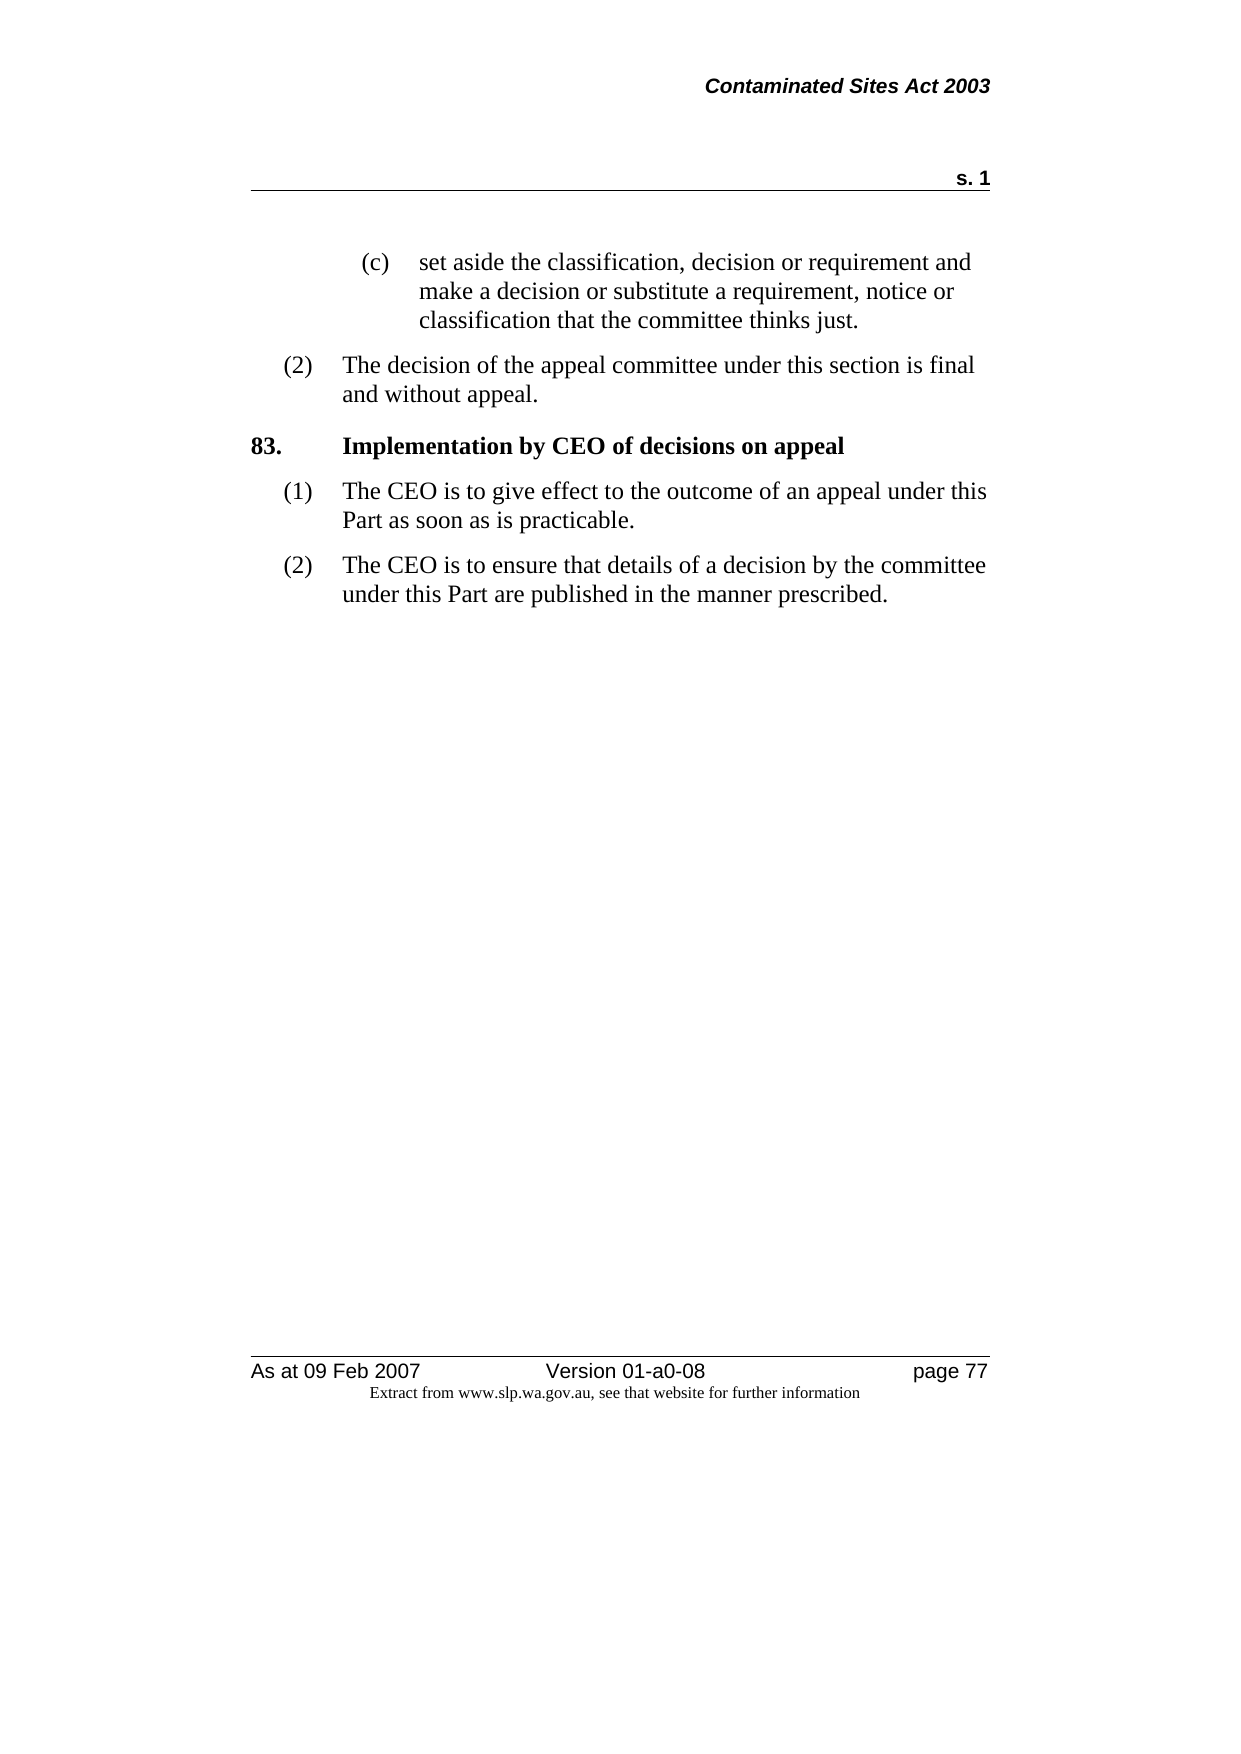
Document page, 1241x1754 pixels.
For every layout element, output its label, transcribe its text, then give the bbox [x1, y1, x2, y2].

text (2) The CEO is to ensure that details of a decision by the committee under this Part are published in the manner prescribed. [251, 550, 990, 608]
subtitle 83. Implementation by CEO of decisions on appeal [251, 431, 990, 459]
text (c) set aside the classification, decision or requirement and make a decision or substitute a requirement, notice or classification that the committee thinks just. [251, 247, 990, 334]
text (1) The CEO is to give effect to the outcome of an appeal under this Part as soon as is practicable. [251, 476, 990, 534]
text (2) The decision of the appeal committee under this section is final and without appeal. [251, 350, 990, 408]
